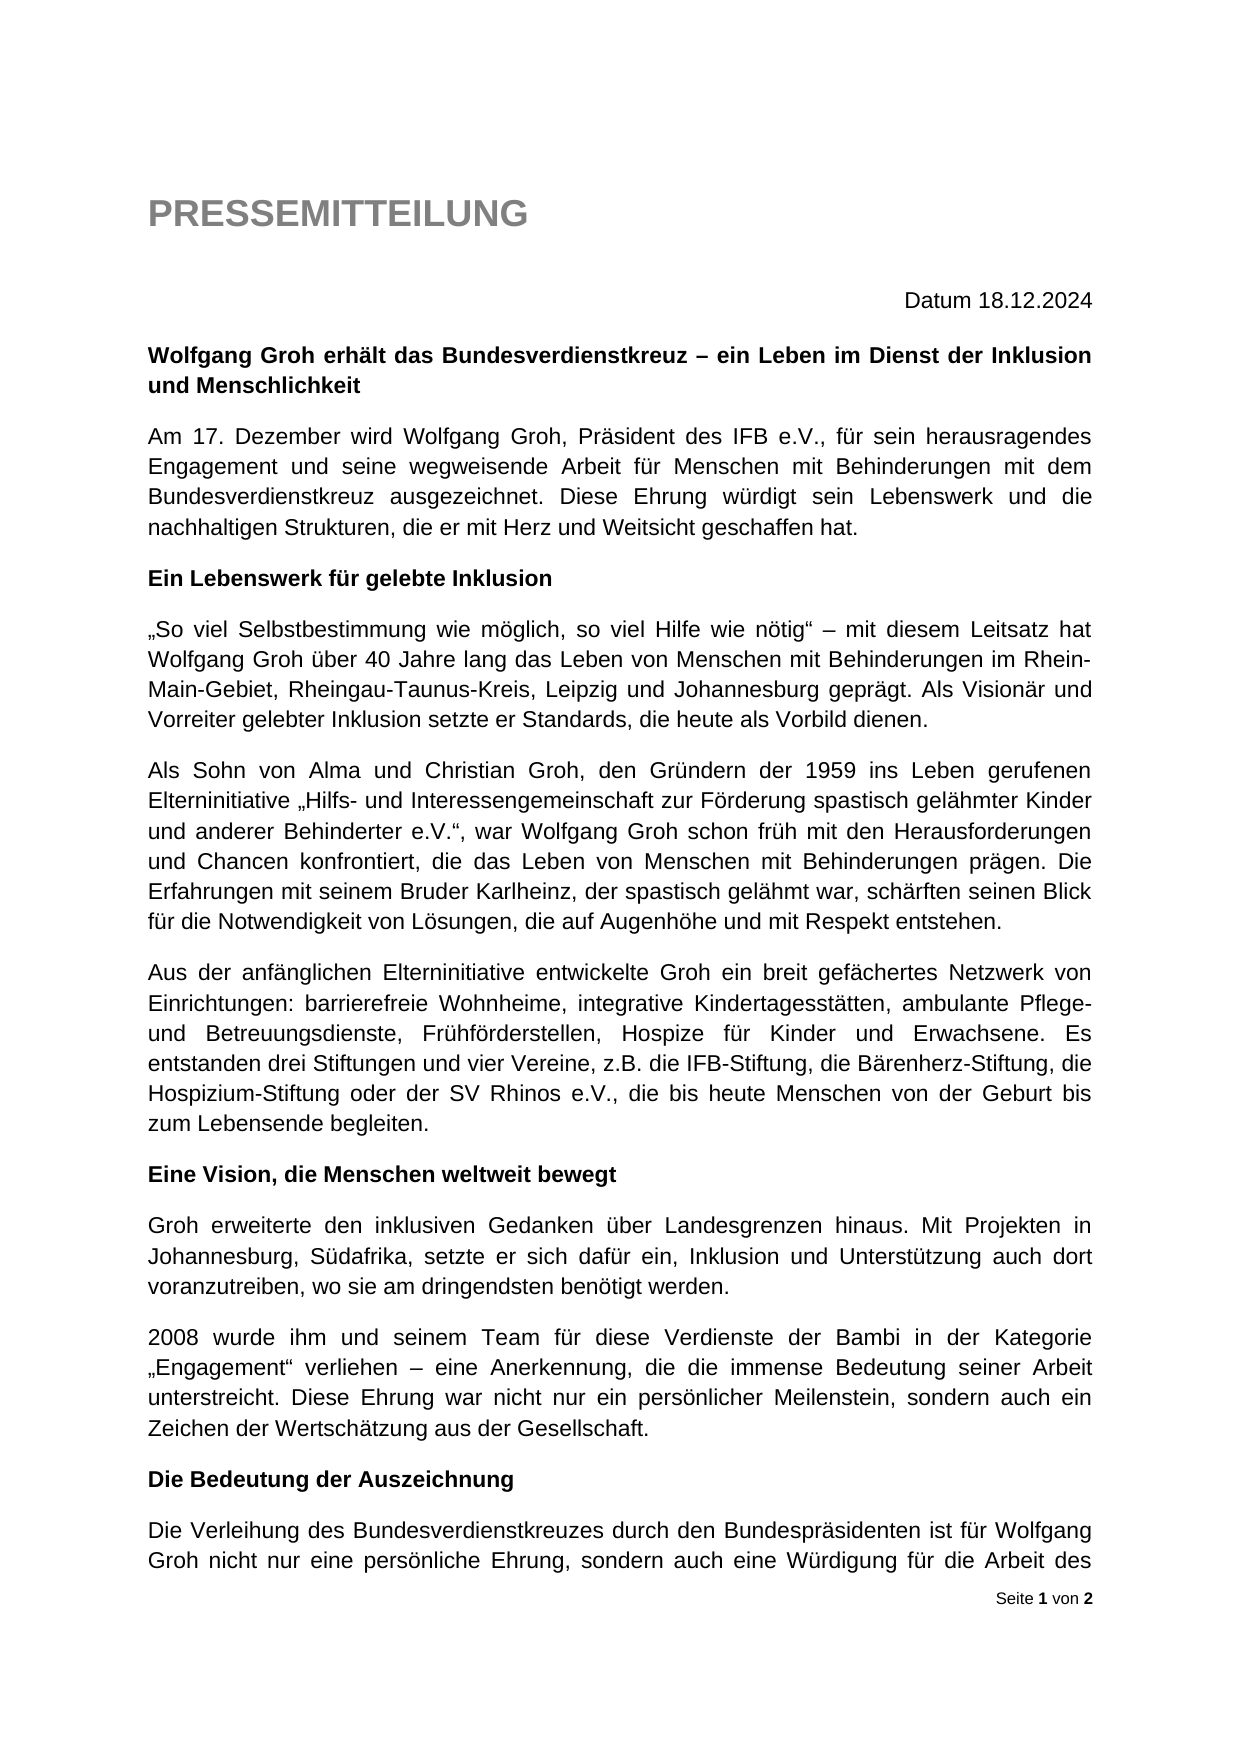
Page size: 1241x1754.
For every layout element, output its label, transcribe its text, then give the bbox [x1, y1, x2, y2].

text Datum 18.12.2024 [148, 287, 1093, 313]
text 2008 wurde ihm und seinem Team für diese Verdienste der Bambi in der Kategorie „Engagement“ verliehen – eine Anerkennung, die die immense Bedeutung seiner Arbeit unterstreicht. Diese Ehrung war nicht nur ein persönlicher Meilenstein, sondern auch ein Zeichen der Wertschätzung aus der Gesellschaft. [148, 1324, 1093, 1441]
text „So viel Selbstbestimmung wie möglich, so viel Hilfe wie nötig“ – mit diesem Leitsatz hat Wolfgang Groh über 40 Jahre lang das Leben von Menschen mit Behinderungen im Rhein-Main-Gebiet, Rheingau-Taunus-Kreis, Leipzig und Johannesburg geprägt. Als Visionär und Vorreiter gelebter Inklusion setzte er Standards, die heute als Vorbild dienen. [148, 616, 1093, 733]
text Die Bedeutung der Auszeichnung [148, 1466, 1093, 1492]
text PRESSEMITTEILUNG [148, 191, 1033, 234]
text Eine Vision, die Menschen weltweit bewegt [148, 1161, 1093, 1188]
text Aus der anfänglichen Elterninitiative entwickelte Groh ein breit gefächertes Netzwerk von Einrichtungen: barrierefreie Wohnheime, integrative Kindertagesstätten, ambulante Pflege- und Betreuungsdienste, Frühförderstellen, Hospize für Kinder und Erwachsene. Es entstanden drei Stiftungen und vier Vereine, z.B. die IFB-Stiftung, die Bärenherz-Stiftung, die Hospizium-Stiftung oder der SV Rhinos e.V., die bis heute Menschen von der Geburt bis zum Lebensende begleiten. [148, 959, 1093, 1137]
text Am 17. Dezember wird Wolfgang Groh, Präsident des IFB e.V., für sein herausragendes Engagement und seine wegweisende Arbeit für Menschen mit Behinderungen mit dem Bundesverdienstkreuz ausgezeichnet. Diese Ehrung würdigt sein Lebenswerk und die nachhaltigen Strukturen, die er mit Herz und Weitsicht geschaffen hat. [148, 423, 1093, 540]
text Wolfgang Groh erhält das Bundesverdienstkreuz – ein Leben im Dienst der Inklusion und Menschlichkeit [148, 342, 1093, 398]
text Als Sohn von Alma und Christian Groh, den Gründern der 1959 ins Leben gerufenen Elterninitiative „Hilfs- und Interessengemeinschaft zur Förderung spastisch gelähmter Kinder und anderer Behinderter e.V.“, war Wolfgang Groh schon früh mit den Herausforderungen und Chancen konfrontiert, die das Leben von Menschen mit Behinderungen prägen. Die Erfahrungen mit seinem Bruder Karlheinz, der spastisch gelähmt war, schärften seinen Blick für die Notwendigkeit von Lösungen, die auf Augenhöhe und mit Respekt entstehen. [148, 757, 1093, 935]
text Ein Lebenswerk für gelebte Inklusion [148, 564, 1093, 591]
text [148, 1517, 1093, 1573]
text Groh erweiterte den inklusiven Gedanken über Landesgrenzen hinaus. Mit Projekten in Johannesburg, Südafrika, setzte er sich dafür ein, Inklusion und Unterstützung auch dort voranzutreiben, wo sie am dringendsten benötigt werden. [148, 1212, 1093, 1299]
